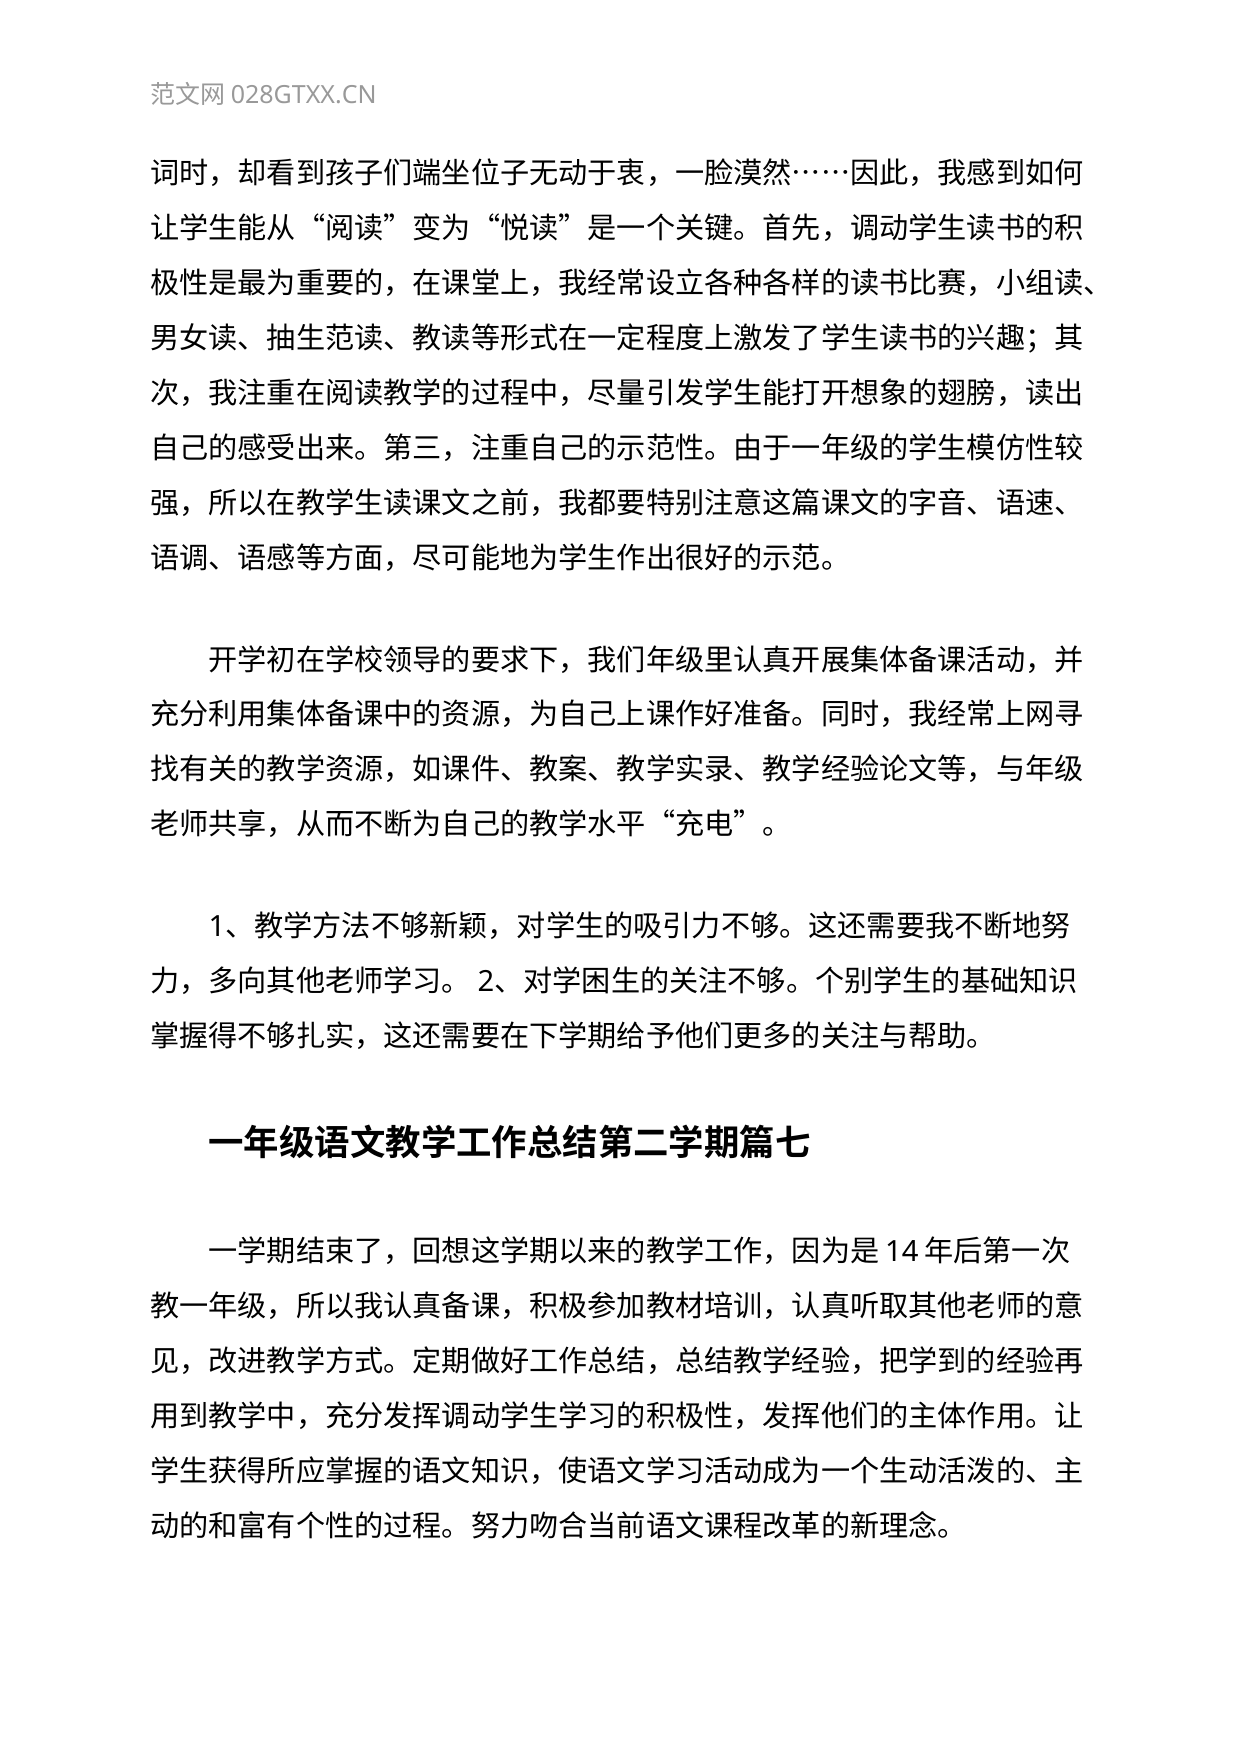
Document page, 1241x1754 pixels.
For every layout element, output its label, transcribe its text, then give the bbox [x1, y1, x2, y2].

text 一学期结束了，回想这学期以来的教学工作，因为是14年后第一次教一年级，所以我认真备课，积极参加教材培训，认真听取其他老师的意见，改进教学方式。定期做好工作总结，总结教学经验，把学到的经验再用到教学中，充分发挥调动学生学习的积极性，发挥他们的主体作用。让学生获得所应掌握的语文知识，使语文学习活动成为一个生动活泼的、主动的和富有个性的过程。努力吻合当前语文课程改革的新理念。 [150, 1228, 1090, 1544]
text 1、教学方法不够新颖，对学生的吸引力不够。这还需要我不断地努力，多向其他老师学习。 2、对学困生的关注不够。个别学生的基础知识掌握得不够扎实，这还需要在下学期给予他们更多的关注与帮助。 [150, 902, 1090, 1055]
text 开学初在学校领导的要求下，我们年级里认真开展集体备课活动，并充分利用集体备课中的资源，为自己上课作好准备。同时，我经常上网寻找有关的教学资源，如课件、教案、教学实录、教学经验论文等，与年级老师共享，从而不断为自己的教学水平“充电”。 [150, 636, 1090, 843]
text 一年级语文教学工作总结第二学期篇七 [150, 1114, 1090, 1166]
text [150, 150, 1090, 577]
